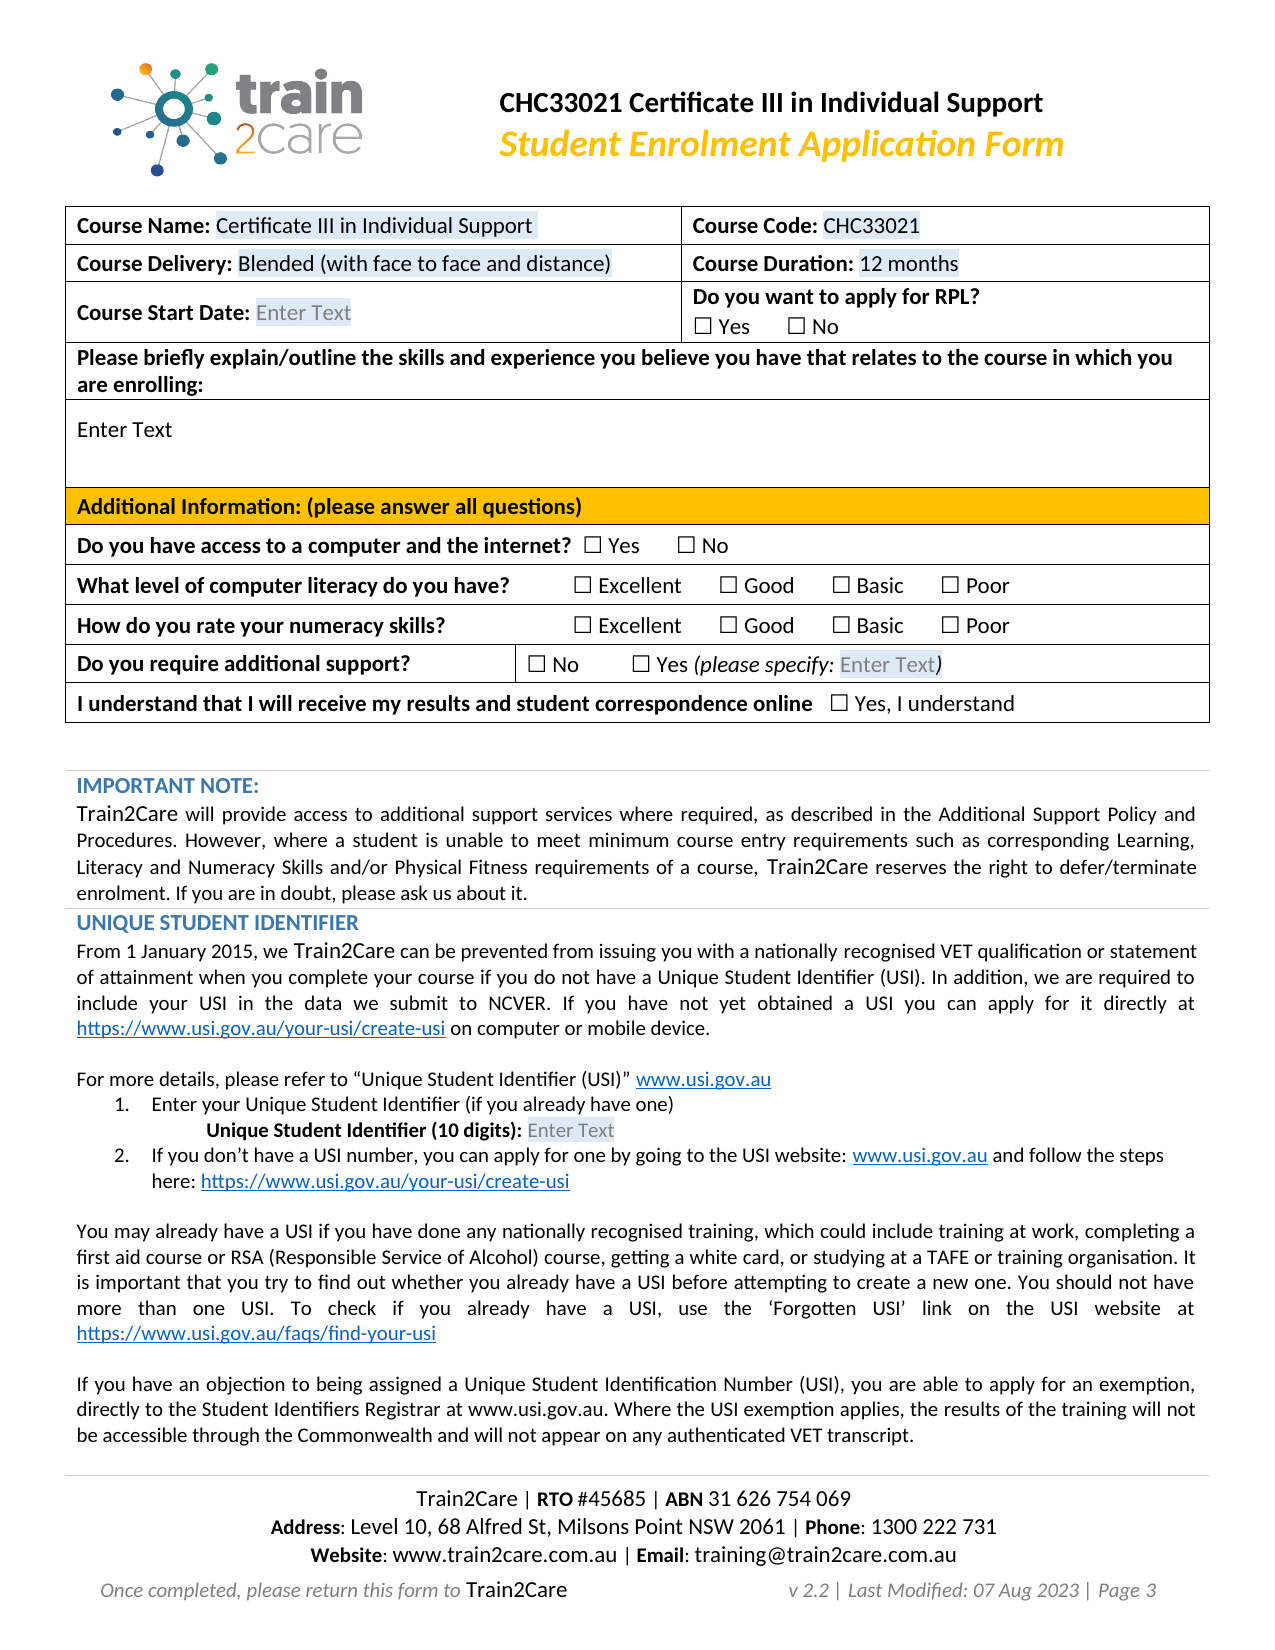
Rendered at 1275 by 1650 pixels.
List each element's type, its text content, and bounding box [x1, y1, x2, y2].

table_cell Course Delivery: [66, 245, 681, 281]
picture [109, 59, 363, 179]
table_cell No Yes (please specify: ) [516, 645, 1209, 682]
table_cell Excellent Good Basic Poor [561, 565, 1209, 604]
table_cell Do you have access to a computer and the internet? Yes No [66, 525, 1209, 564]
table_cell Course Duration: [682, 245, 1209, 281]
table_cell Do you want to apply for RPL? Yes No [682, 282, 1209, 342]
table_cell Do you require additional support? [66, 645, 515, 682]
table_cell Additional Information: (please answer all questions) [66, 488, 1209, 524]
table_cell How do you rate your numeracy skills? [66, 605, 561, 644]
table_cell What level of computer literacy do you have? [66, 565, 561, 604]
table_cell Course Start Date: [66, 282, 681, 342]
table_cell Course Code: [682, 207, 1209, 244]
table_header IMPORTANT NOTE: will provide access to additional support services where required, as described in the Additional Support Policy and Procedures. However, where a student is unable to meet minimum course entry requirements such as corresponding Learning, Literacy and Numeracy Skills and/or Physical Fitness requirements of a course, reserves the right to defer/terminate enrolment. If you are in doubt, please ask us about it. [65, 771, 1209, 907]
table_cell Course Name: [66, 207, 681, 244]
table_cell Please briefly explain/outline the skills and experience you believe you have that relates to the course in which you are enrolling: [66, 343, 1209, 399]
table_cell [66, 400, 1209, 487]
table_cell I understand that I will receive my results and student correspondence online Yes, I understand [66, 683, 1209, 722]
table_cell Excellent Good Basic Poor [561, 605, 1209, 644]
table_cell UNIQUE STUDENT IDENTIFIER From 1 January 2015, we can be prevented from issuing you with a nationally recognised VET qualification or statement of attainment when you complete your course if you do not have a Unique Student Identifier (USI). In addition, we are required to include your USI in the data we submit to NCVER. If you have not yet obtained a USI you can apply for it directly at https://www.usi.gov.au/your-usi/create-usi on computer or mobile device. For more details, please refer to “Unique Student Identifier (USI)” www.usi.gov.au Enter your Unique Student Identifier (if you already have one) Unique Student Identifier (10 digits): If you don’t have a USI number, you can apply for one by going to the USI website: www.usi.gov.au and follow the steps here: https://www.usi.gov.au/your-usi/create-usi You may already have a USI if you have done any nationally recognised training, which could include training at work, completing a first aid course or RSA (Responsible Service of Alcohol) course, getting a white card, or studying at a TAFE or training organisation. It is important that you try to find out whether you already have a USI before attempting to create a new one. You should not have more than one USI. To check if you already have a USI, use the ‘Forgotten USI’ link on the USI website at https://www.usi.gov.au/faqs/find-your-usi If you have an objection to being assigned a Unique Student Identification Number (USI), you are able to apply for an exemption, directly to the Student Identifiers Registrar at www.usi.gov.au. Where the USI exemption applies, the results of the training will not be accessible through the Commonwealth and will not appear on any authenticated VET transcript. [65, 909, 1209, 1475]
